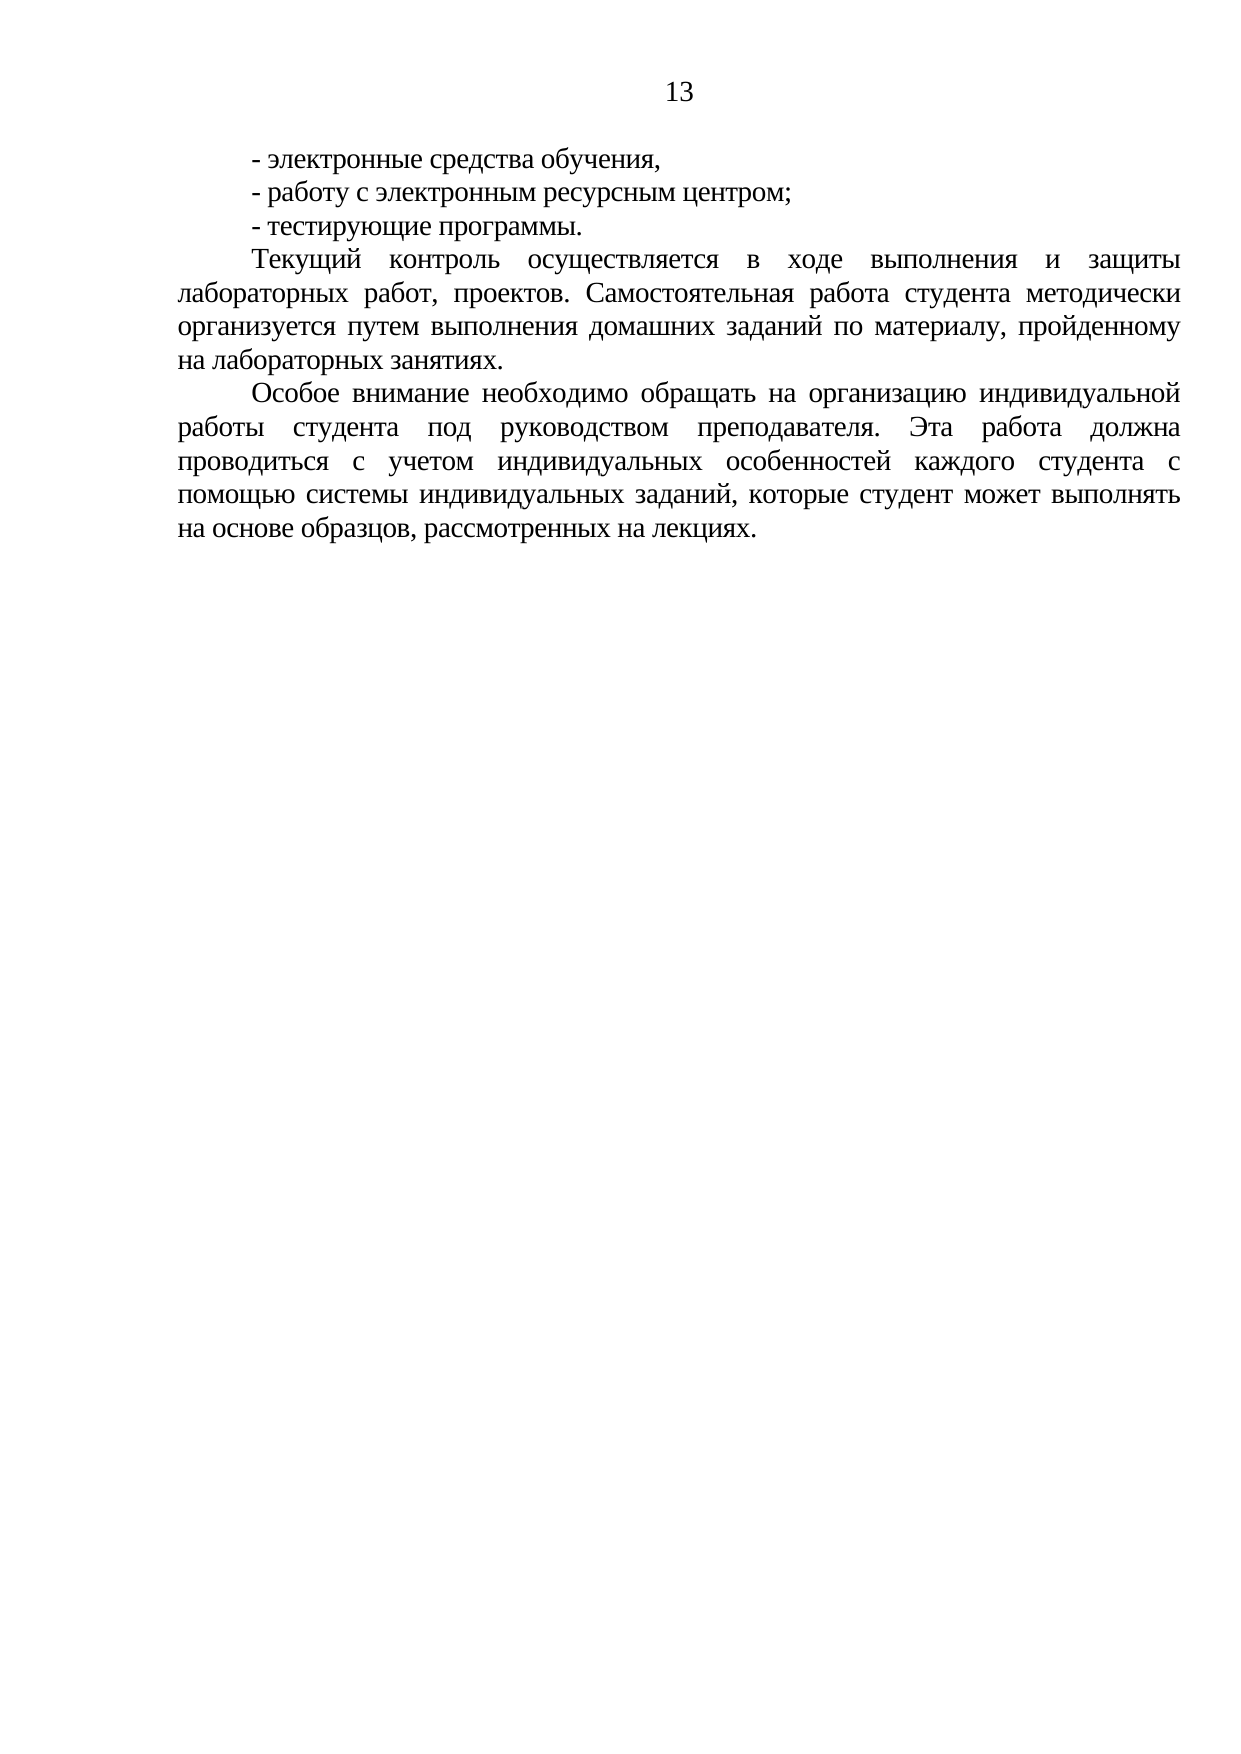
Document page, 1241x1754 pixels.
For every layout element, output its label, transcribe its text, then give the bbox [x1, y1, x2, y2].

text - электронные средства обучения, [177, 141, 1181, 174]
text Текущий контроль осуществляется в ходе выполнения и защиты лабораторных работ, проектов. Самостоятельная работа студента методически организуется путем выполнения домашних заданий по материалу, пройденному на лабораторных занятиях. [177, 241, 1181, 376]
text Особое внимание необходимо обращать на организацию индивидуальной работы студента под руководством преподавателя. Эта работа должна проводиться с учетом индивидуальных особенностей каждого студента с помощью системы индивидуальных заданий, которые студент может выполнять на основе образцов, рассмотренных на лекциях. [177, 376, 1181, 543]
text - тестирующие программы. [177, 208, 1181, 241]
text - работу с электронным ресурсным центром; [177, 174, 1181, 208]
